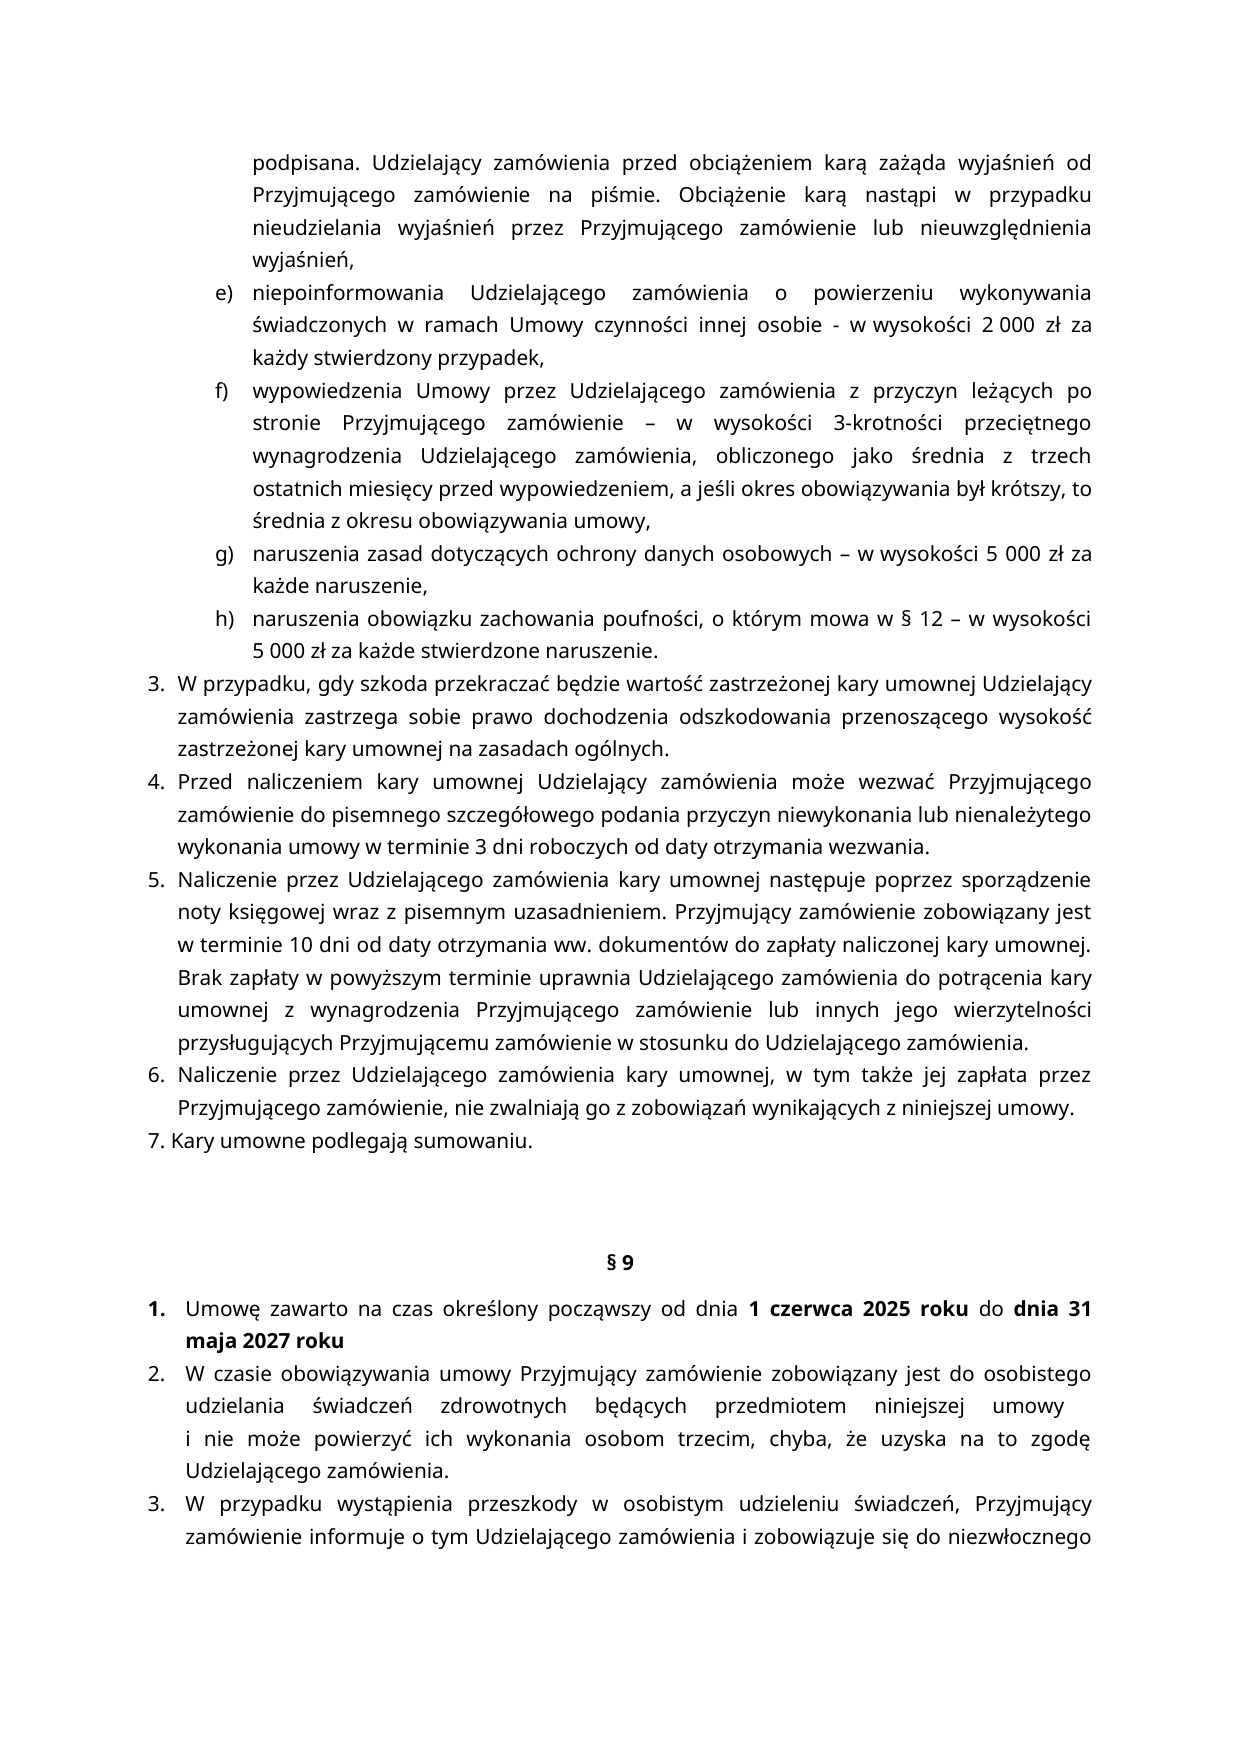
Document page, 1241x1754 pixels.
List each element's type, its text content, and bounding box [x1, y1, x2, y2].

text § 9 [148, 1248, 1093, 1277]
list Przed naliczeniem kary umownej Udzielający zamówienia może wezwać Przyjmującego zamówienie do pisemnego szczegółowego podania przyczyn niewykonania lub nienależytego wykonania umowy w terminie 3 dni roboczych od daty otrzymania wezwania. [148, 767, 1093, 861]
list naruszenia obowiązku zachowania poufności, o którym mowa w § 12 – w wysokości 5 000 zł za każde stwierdzone naruszenie. [215, 604, 1093, 665]
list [215, 148, 1093, 274]
list W przypadku, gdy szkoda przekraczać będzie wartość zastrzeżonej kary umownej Udzielający zamówienia zastrzega sobie prawo dochodzenia odszkodowania przenoszącego wysokość zastrzeżonej kary umownej na zasadach ogólnych. [148, 669, 1093, 763]
list W czasie obowiązywania umowy Przyjmujący zamówienie zobowiązany jest do osobistego udzielania świadczeń zdrowotnych będących przedmiotem niniejszej umowy i nie może powierzyć ich wykonania osobom trzecim, chyba, że uzyska na to zgodę Udzielającego zamówienia. [148, 1359, 1093, 1485]
list wypowiedzenia Umowy przez Udzielającego zamówienia z przyczyn leżących po stronie Przyjmującego zamówienie – w wysokości 3-krotności przeciętnego wynagrodzenia Udzielającego zamówienia, obliczonego jako średnia z trzech ostatnich miesięcy przed wypowiedzeniem, a jeśli okres obowiązywania był krótszy, to średnia z okresu obowiązywania umowy, [215, 376, 1093, 535]
list Naliczenie przez Udzielającego zamówienia kary umownej, w tym także jej zapłata przez Przyjmującego zamówienie, nie zwalniają go z zobowiązań wynikających z niniejszej umowy. [148, 1061, 1093, 1122]
text 7. Kary umowne podlegają sumowaniu. [148, 1126, 1093, 1154]
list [148, 1489, 1093, 1550]
list Umowę zawarto na czas określony począwszy od dnia 1 czerwca 2025 roku do dnia 31 maja 2027 roku [148, 1294, 1093, 1355]
list niepoinformowania Udzielającego zamówienia o powierzeniu wykonywania świadczonych w ramach Umowy czynności innej osobie - w wysokości 2 000 zł za każdy stwierdzony przypadek, [215, 278, 1093, 372]
list naruszenia zasad dotyczących ochrony danych osobowych – w wysokości 5 000 zł za każde naruszenie, [215, 539, 1093, 600]
list Naliczenie przez Udzielającego zamówienia kary umownej następuje poprzez sporządzenie noty księgowej wraz z pisemnym uzasadnieniem. Przyjmujący zamówienie zobowiązany jest w terminie 10 dni od daty otrzymania ww. dokumentów do zapłaty naliczonej kary umownej. Brak zapłaty w powyższym terminie uprawnia Udzielającego zamówienia do potrącenia kary umownej z wynagrodzenia Przyjmującego zamówienie lub innych jego wierzytelności przysługujących Przyjmującemu zamówienie w stosunku do Udzielającego zamówienia. [148, 865, 1093, 1056]
